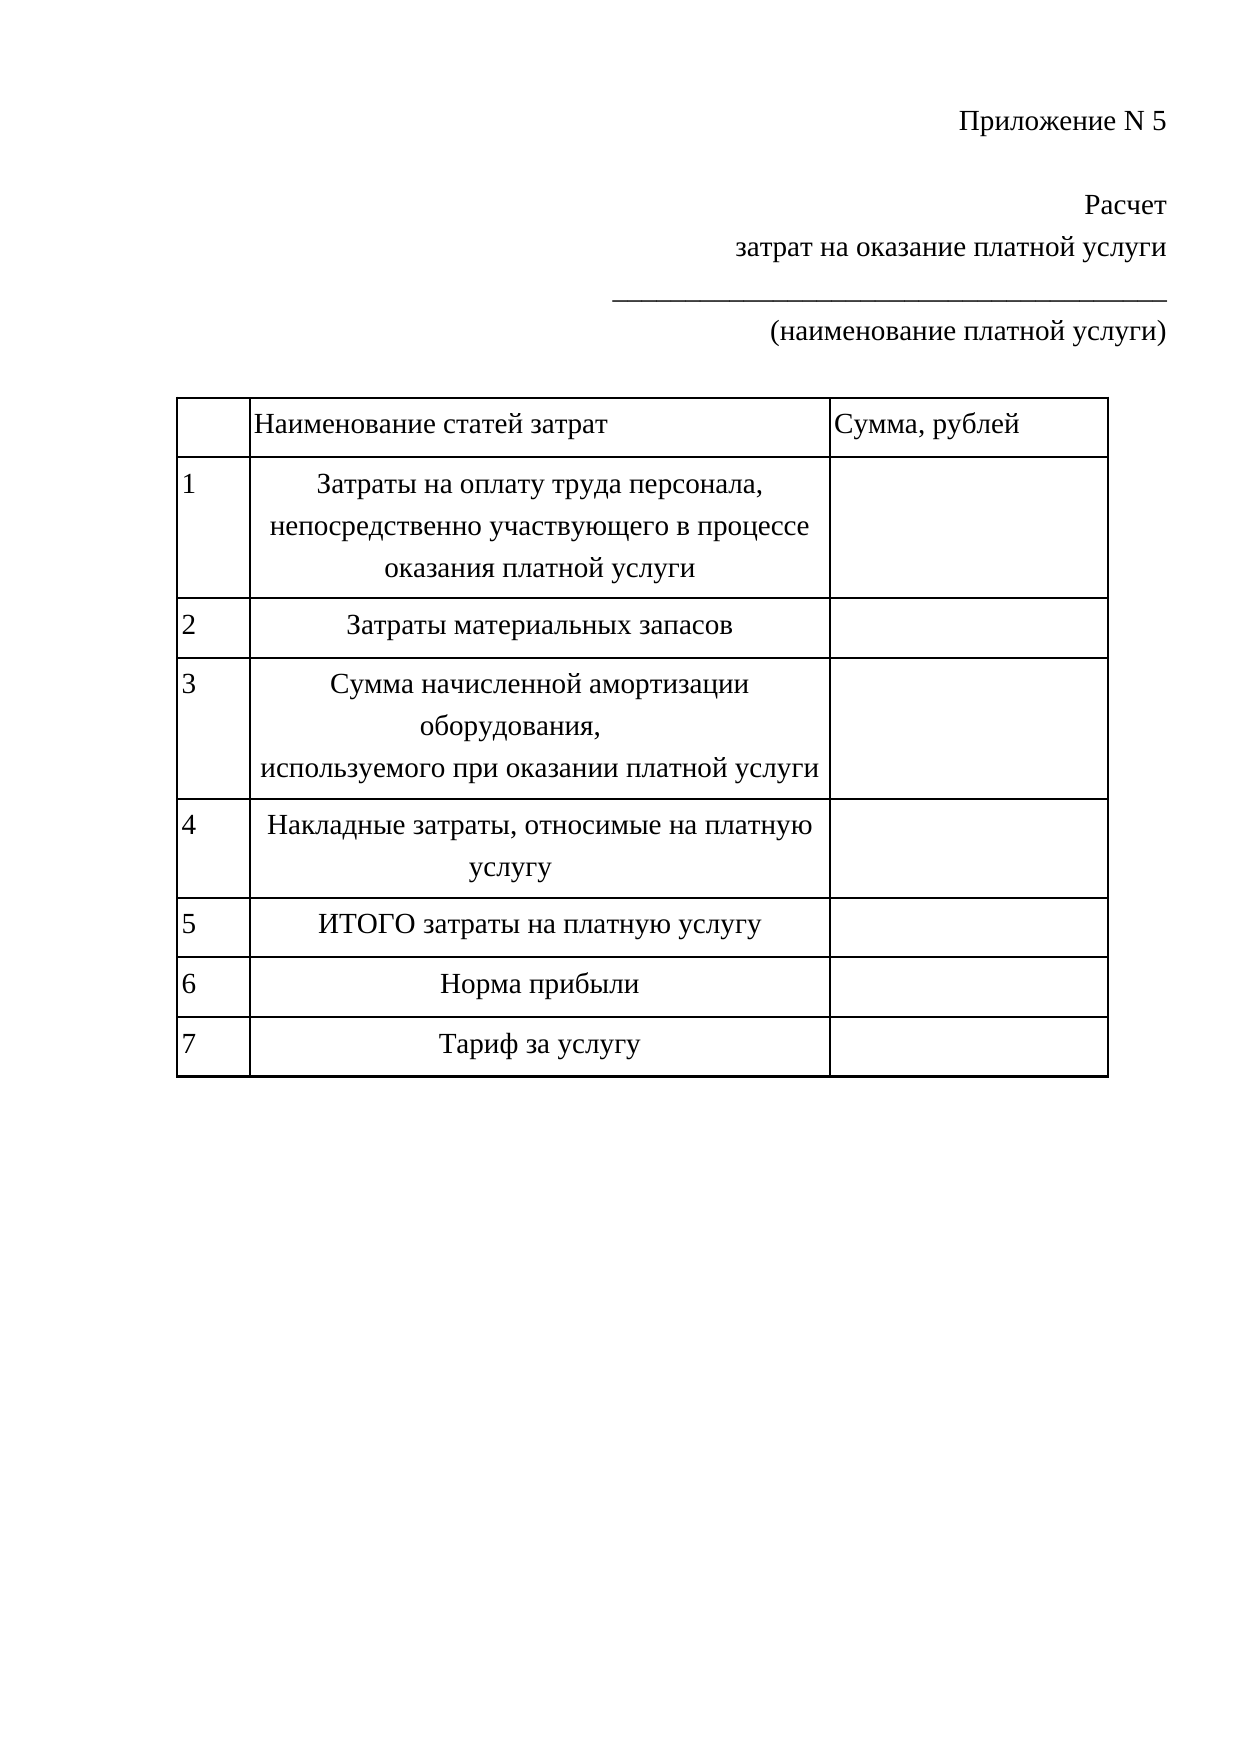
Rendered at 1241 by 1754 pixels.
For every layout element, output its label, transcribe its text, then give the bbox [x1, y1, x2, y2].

table_cell 4 [178, 800, 249, 897]
table_cell Накладные затраты, относимые на платную услугу [251, 800, 829, 897]
table_header [178, 399, 249, 456]
table_cell Затраты материальных запасов [251, 599, 829, 657]
table_cell [831, 659, 1107, 798]
table_cell Сумма начисленной амортизации оборудования, используемого при оказании платной услуги [251, 659, 829, 798]
table_cell Норма прибыли [251, 958, 829, 1016]
table_header Наименование статей затрат [251, 399, 829, 456]
table_cell [831, 800, 1107, 897]
table_cell Затраты на оплату труда персонала, непосредственно участвующего в процессе оказания платной услуги [251, 458, 829, 597]
table_cell 2 [178, 599, 249, 657]
table_cell 3 [178, 659, 249, 798]
text затрат на оказание платной услуги [118, 229, 1166, 263]
table_cell 5 [178, 899, 249, 956]
table_cell [831, 899, 1107, 956]
table_cell [831, 1018, 1107, 1075]
table_cell ИТОГО затраты на платную услугу [251, 899, 829, 956]
text Расчет [118, 187, 1166, 221]
table_cell [831, 458, 1107, 597]
table_cell 6 [178, 958, 249, 1016]
table_cell [831, 958, 1107, 1016]
text ______________________________________ [118, 271, 1166, 304]
text (наименование платной услуги) [118, 313, 1166, 346]
table_cell [831, 599, 1107, 657]
table_header Сумма, рублей [831, 399, 1107, 456]
text Приложение N 5 [118, 103, 1166, 137]
table_cell 7 [178, 1018, 249, 1075]
table_cell 1 [178, 458, 249, 597]
table_cell Тариф за услугу [251, 1018, 829, 1075]
